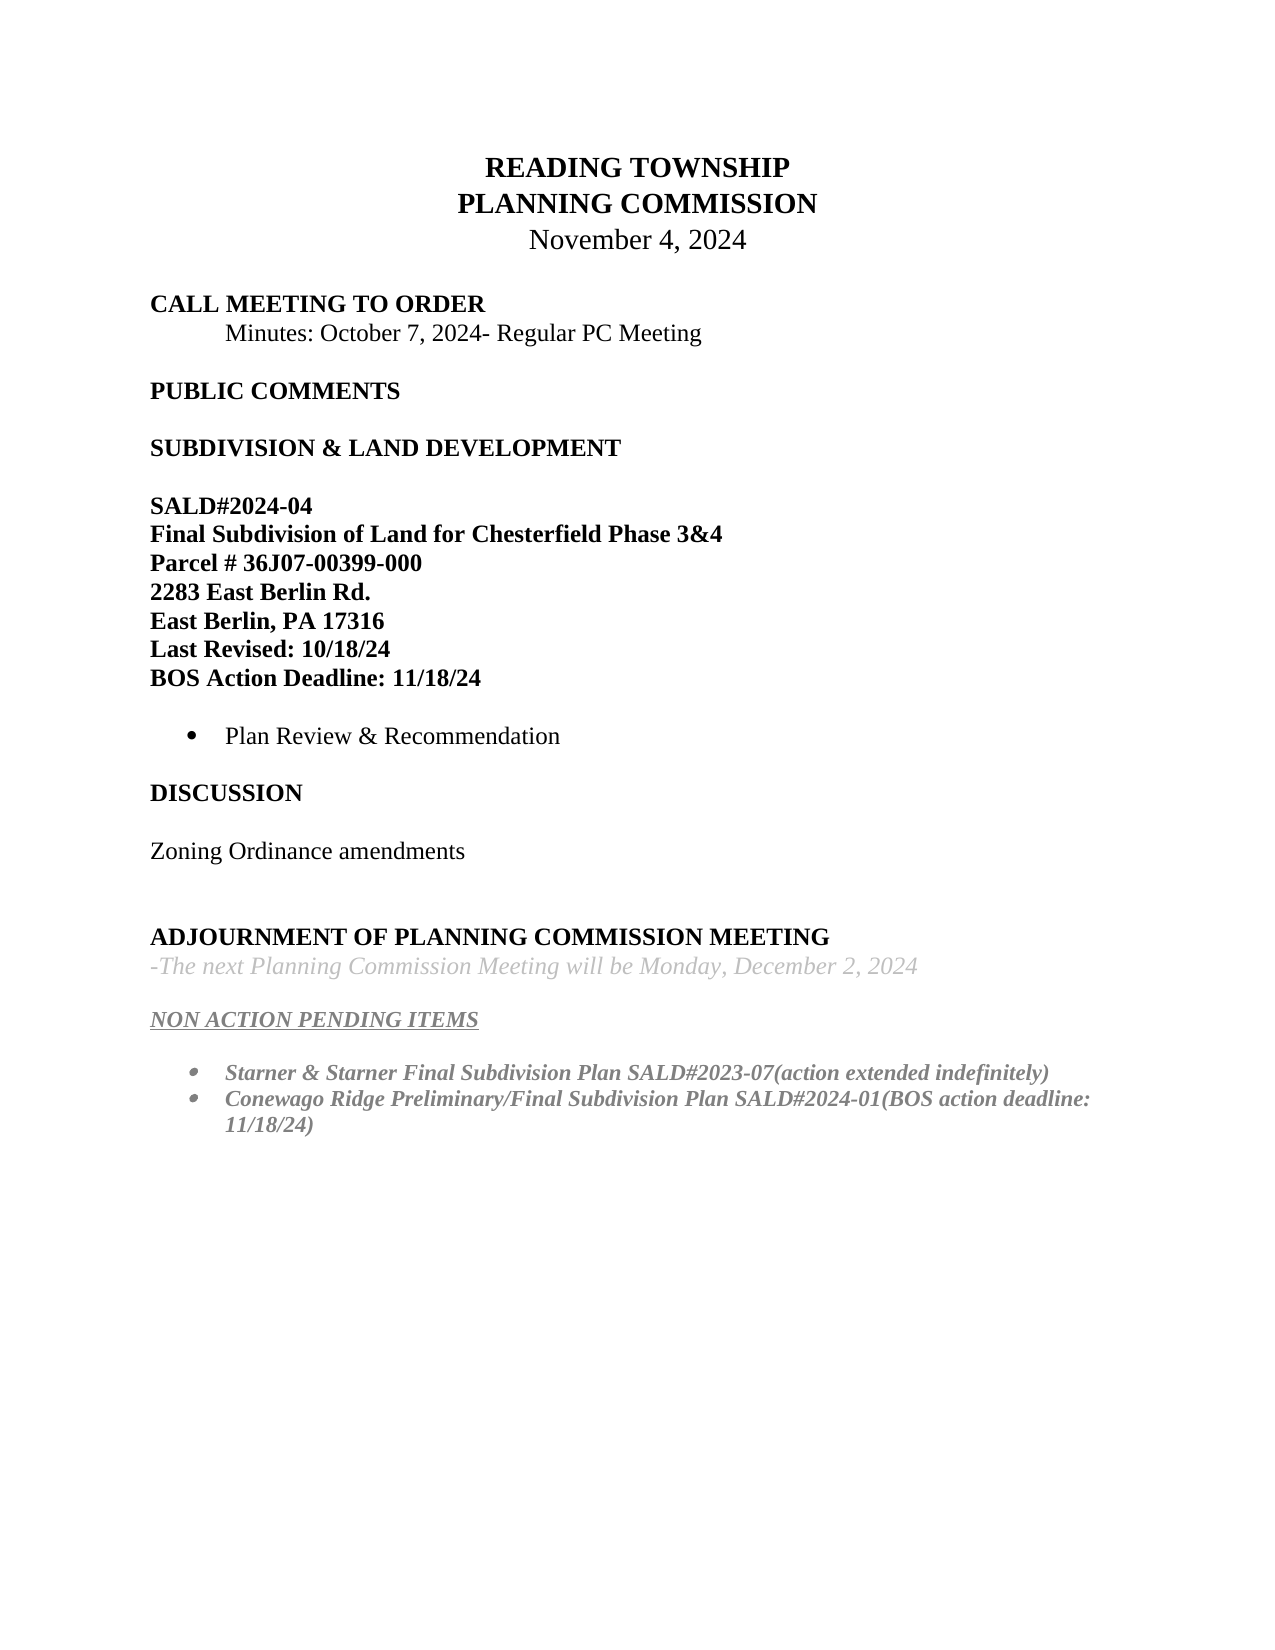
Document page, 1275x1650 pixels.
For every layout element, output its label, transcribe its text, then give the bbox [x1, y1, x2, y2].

text Last Revised: 10/18/24 [150, 634, 1125, 663]
text Zoning Ordinance amendments [150, 836, 1125, 864]
text SUBDIVISION & LAND DEVELOPMENT [150, 433, 1125, 462]
list Conewago Ridge Preliminary/Final Subdivision Plan SALD#2024-01(BOS action deadline: 11/18/24) [187, 1085, 1125, 1138]
text 2283 East Berlin Rd. [150, 577, 1125, 606]
text Final Subdivision of Land for Chesterfield Phase 3&4 [150, 519, 1125, 548]
list Starner & Starner Final Subdivision Plan SALD#2023-07(action extended indefinitely) [187, 1058, 1125, 1085]
text November 4, 2024 [150, 222, 1125, 256]
text DISCUSSION [150, 778, 1125, 807]
text ADJOURNMENT OF PLANNING COMMISSION MEETING [150, 922, 1125, 951]
list Plan Review & Recommendation [187, 721, 1125, 749]
text PLANNING COMMISSION [150, 186, 1125, 220]
text PUBLIC COMMENTS [150, 376, 1125, 404]
text READING TOWNSHIP [150, 150, 1125, 183]
text East Berlin, PA 17316 [150, 606, 1125, 634]
text SALD#2024-04 [150, 491, 1125, 519]
text -The next Planning Commission Meeting will be Monday, December 2, 2024 [150, 951, 1125, 979]
text Parcel # 36J07-00399-000 [150, 548, 1125, 577]
text BOS Action Deadline: 11/18/24 [150, 663, 1125, 692]
text Minutes: October 7, 2024- Regular PC Meeting [150, 318, 1125, 347]
text CALL MEETING TO ORDER [150, 289, 1125, 318]
text NON ACTION PENDING ITEMS [150, 1006, 1125, 1032]
